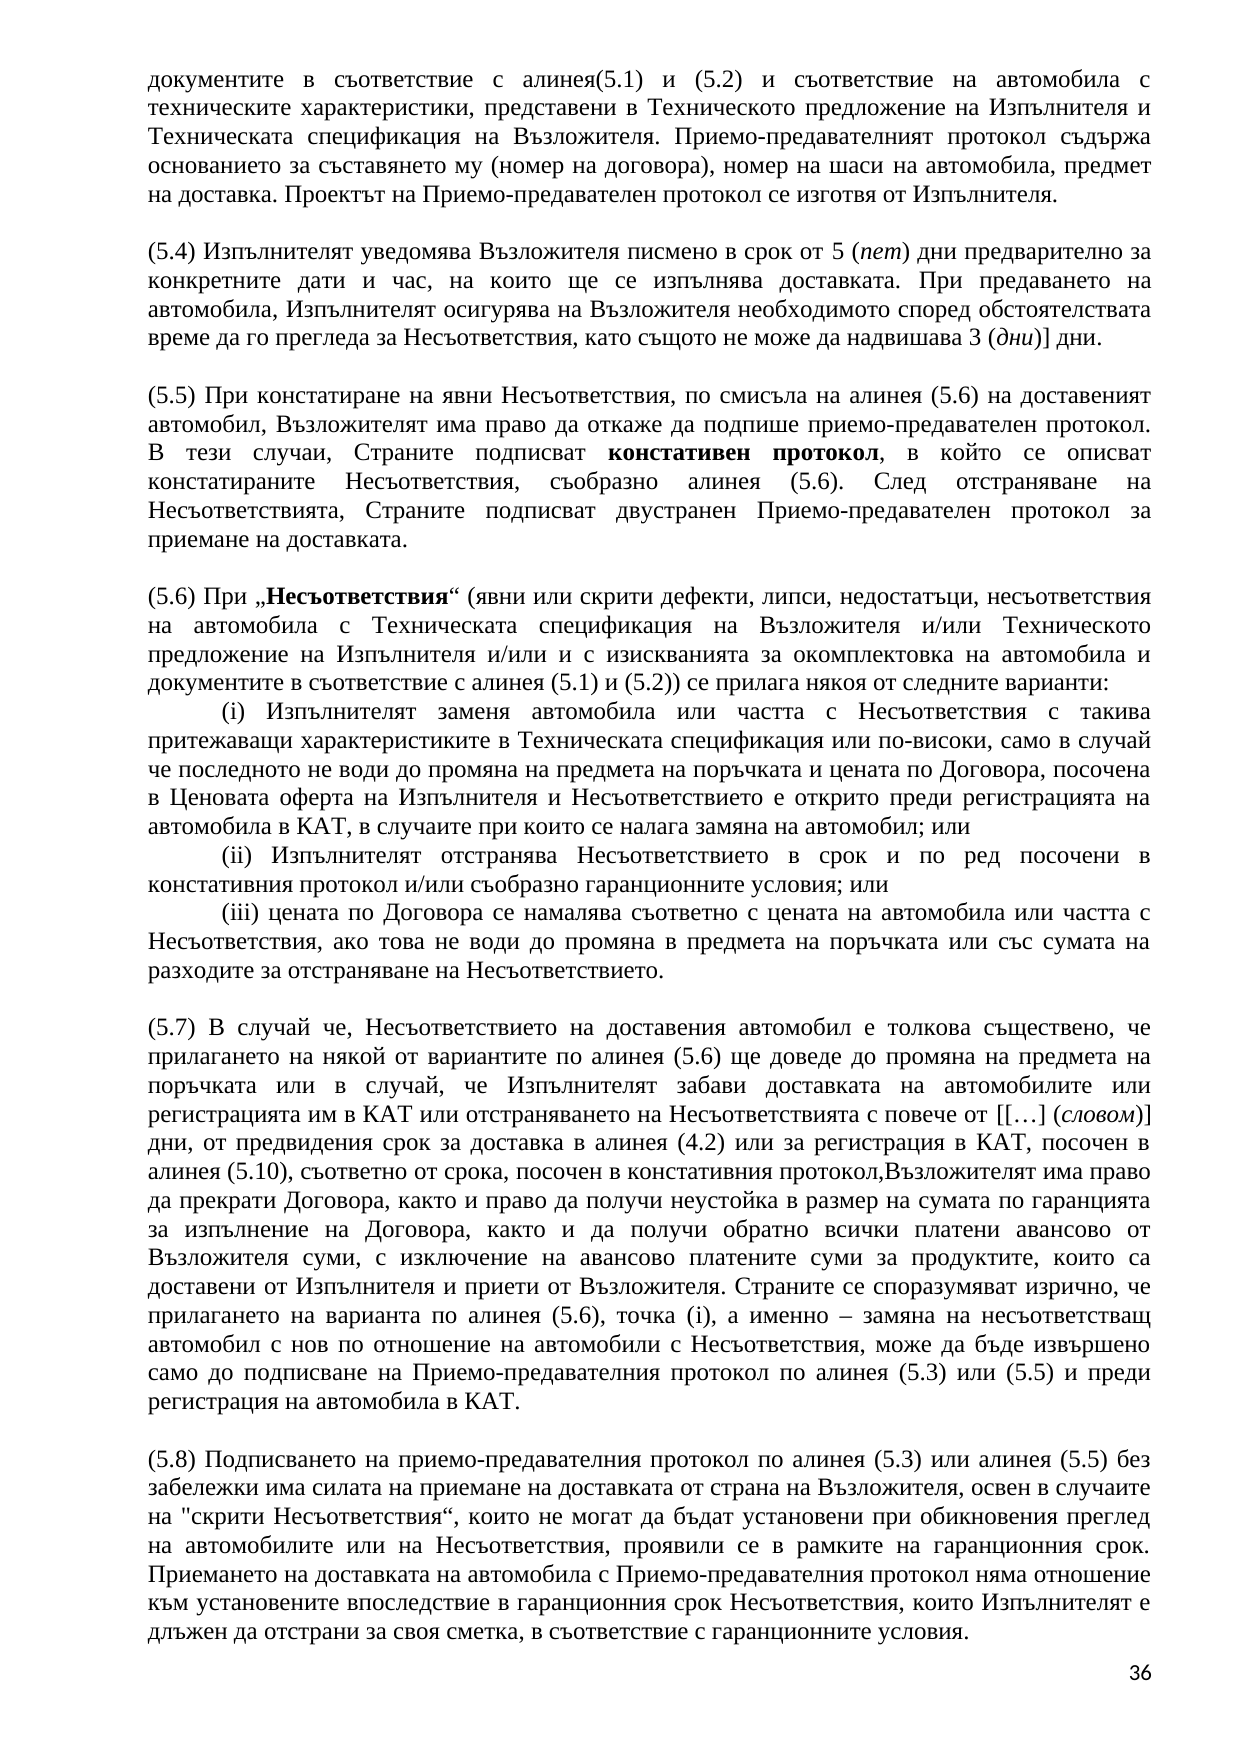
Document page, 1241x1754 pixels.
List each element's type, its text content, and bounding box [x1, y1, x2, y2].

text (5.5) При констатиране на явни Несъответствия, по смисъла на алинея (5.6) на доставеният автомобил, Възложителят има право да откаже да подпише приемо-предавателен протокол. В тези случаи, Страните подписват констативен протокол, в който се описват констатираните Несъответствия, съобразно алинея (5.6). След отстраняване на Несъответствията, Страните подписват двустранен Приемо-предавателен протокол за приемане на доставката. [148, 380, 1152, 552]
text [148, 64, 1152, 207]
text (ii) Изпълнителят отстранява Несъответствието в срок и по ред посочени в констативния протокол и/или съобразно гаранционните условия; или [148, 840, 1152, 897]
text (5.6) При „Несъответствия“ (явни или скрити дефекти, липси, недостатъци, несъответствия на автомобила с Техническата спецификация на Възложителя и/или Техническото предложение на Изпълнителя и/или и с изискванията за окомплектовка на автомобила и документите в съответствие с алинея (5.1) и (5.2)) се прилага някоя от следните варианти: [148, 581, 1152, 696]
text (i) Изпълнителят заменя автомобила или частта с Несъответствия с такива притежаващи характеристиките в Техническата спецификация или по-високи, само в случай че последното не води до промяна на предмета на поръчката и цената по Договора, посочена в Ценовата оферта на Изпълнителя и Несъответствието е открито преди регистрацията на автомобила в КАТ, в случаите при които се налага замяна на автомобил; или [148, 696, 1152, 840]
text (5.4) Изпълнителят уведомява Възложителя писмено в срок от 5 (пет) дни предварително за конкретните дати и час, на които ще се изпълнява доставката. При предаването на автомобила, Изпълнителят осигурява на Възложителя необходимото според обстоятелствата време да го прегледа за Несъответствия, като същото не може да надвишава 3 (дни)] дни. [148, 236, 1152, 351]
text (5.8) Подписването на приемо-предавателния протокол по алинея (5.3) или алинея (5.5) без забележки има силата на приемане на доставката от страна на Възложителя, освен в случаите на "скрити Несъответствия“, които не могат да бъдат установени при обикновения преглед на автомобилите или на Несъответствия, проявили се в рамките на гаранционния срок. Приемането на доставката на автомобила с Приемо-предавателния протокол няма отношение към установените впоследствие в гаранционния срок Несъответствия, които Изпълнителят е длъжен да отстрани за своя сметка, в съответствие с гаранционните условия. [148, 1444, 1152, 1645]
text (iii) цената по Договора се намалява съответно с цената на автомобила или частта с Несъответствия, ако това не води до промяна в предмета на поръчката или със сумата на разходите за отстраняване на Несъответствието. [148, 897, 1152, 984]
text (5.7) В случай че, Несъответствието на доставения автомобил е толкова съществено, че прилагането на някой от вариантите по алинея (5.6) ще доведе до промяна на предмета на поръчката или в случай, че Изпълнителят забави доставката на автомобилите или регистрацията им в КАТ или отстраняването на Несъответствията с повече от [[…] (словом)] дни, от предвидения срок за доставка в алинея (4.2) или за регистрация в КАТ, посочен в алинея (5.10), съответно от срока, посочен в констативния протокол,Възложителят има право да прекрати Договора, както и право да получи неустойка в размер на сумата по гаранцията за изпълнение на Договора, както и да получи обратно всички платени авансово от Възложителя суми, с изключение на авансово платените суми за продуктите, които са доставени от Изпълнителя и приети от Възложителя. Страните се споразумяват изрично, че прилагането на варианта по алинея (5.6), точка (i), а именно – замяна на несъответстващ автомобил с нов по отношение на автомобили с Несъответствия, може да бъде извършено само до подписване на Приемо-предавателния протокол по алинея (5.3) или (5.5) и преди регистрация на автомобила в КАТ. [148, 1012, 1152, 1415]
